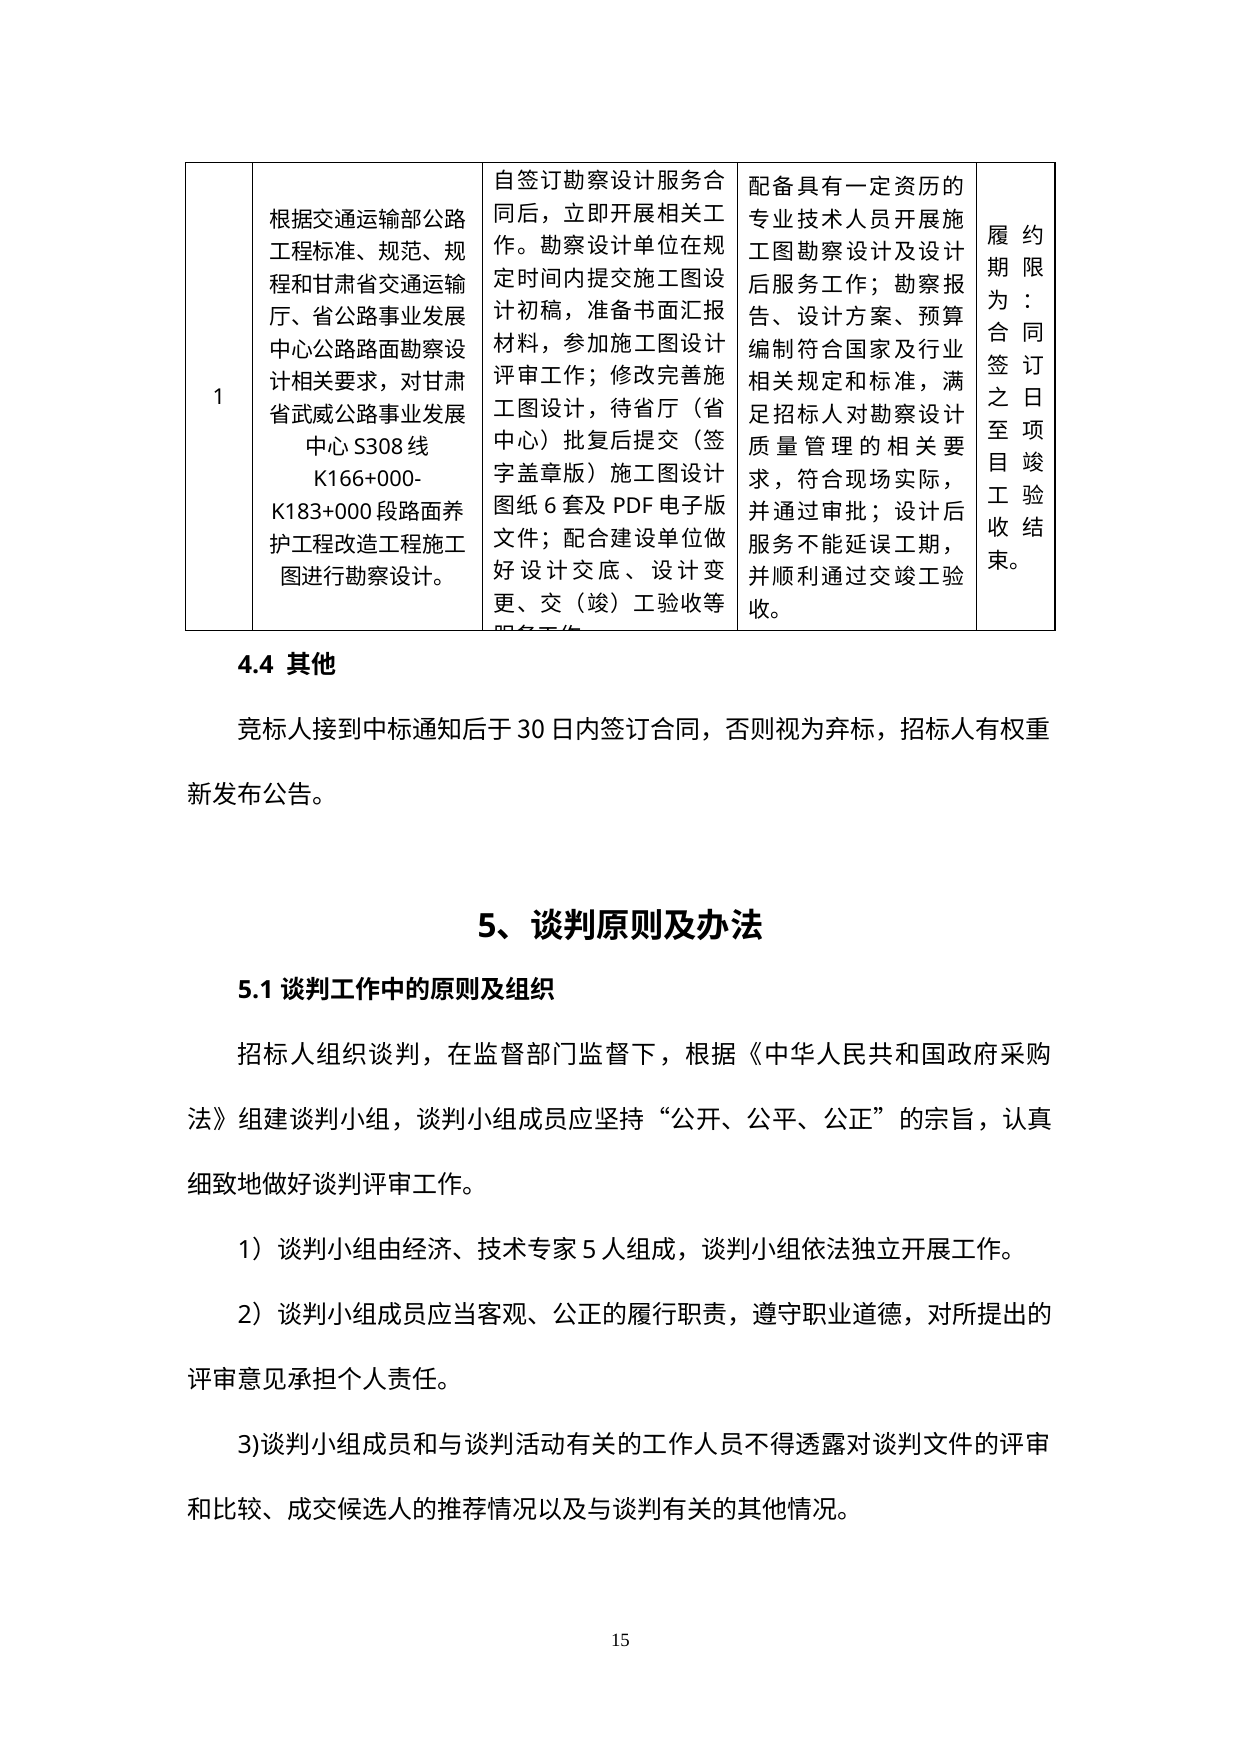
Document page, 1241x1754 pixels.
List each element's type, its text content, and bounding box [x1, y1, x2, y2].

text 3)谈判小组成员和与谈判活动有关的工作人员不得透露对谈判文件的评审和比较、成交候选人的推荐情况以及与谈判有关的其他情况。 [187, 1411, 1053, 1541]
subtitle 4.4 其他 [187, 631, 1053, 696]
subtitle 5.1 谈判工作中的原则及组织 [187, 956, 1053, 1021]
table_cell 根据交通运输部公路工程标准、规范、规程和甘肃省交通运输厅、省公路事业发展中心公路路面勘察设计相关要求，对甘肃省武威公路事业发展中心S308线K166+000-K183+000段路面养护工程改造工程施工图进行勘察设计。 [253, 163, 482, 629]
table_cell 配备具有一定资历的专业技术人员开展施工图勘察设计及设计后服务工作；勘察报告、设计方案、预算编制符合国家及行业相关规定和标准，满足招标人对勘察设计质量管理的相关要求，符合现场实际，并通过审批；设计后服务不能延误工期，并顺利通过交竣工验收。 [738, 163, 976, 629]
text 竞标人接到中标通知后于30日内签订合同，否则视为弃标，招标人有权重新发布公告。 [187, 696, 1053, 826]
text 招标人组织谈判，在监督部门监督下，根据《中华人民共和国政府采购法》组建谈判小组，谈判小组成员应坚持“公开、公平、公正”的宗旨，认真细致地做好谈判评审工作。 [187, 1021, 1053, 1216]
text 2）谈判小组成员应当客观、公正的履行职责，遵守职业道德，对所提出的评审意见承担个人责任。 [187, 1281, 1053, 1411]
table_cell 自签订勘察设计服务合同后，立即开展相关工作。勘察设计单位在规定时间内提交施工图设计初稿，准备书面汇报材料，参加施工图设计评审工作；修改完善施工图设计，待省厅（省中心）批复后提交（签字盖章版）施工图设计图纸6套及PDF电子版文件；配合建设单位做好设计交底、设计变更、交（竣）工验收等服务工作。 [483, 163, 737, 629]
table_cell 1 [186, 163, 252, 629]
table_cell 履约期限为：合同签订之日至项目竣工验收结束。 [977, 163, 1054, 629]
subtitle 5、谈判原则及办法 [187, 891, 1053, 956]
text 1）谈判小组由经济、技术专家5人组成，谈判小组依法独立开展工作。 [187, 1216, 1053, 1281]
